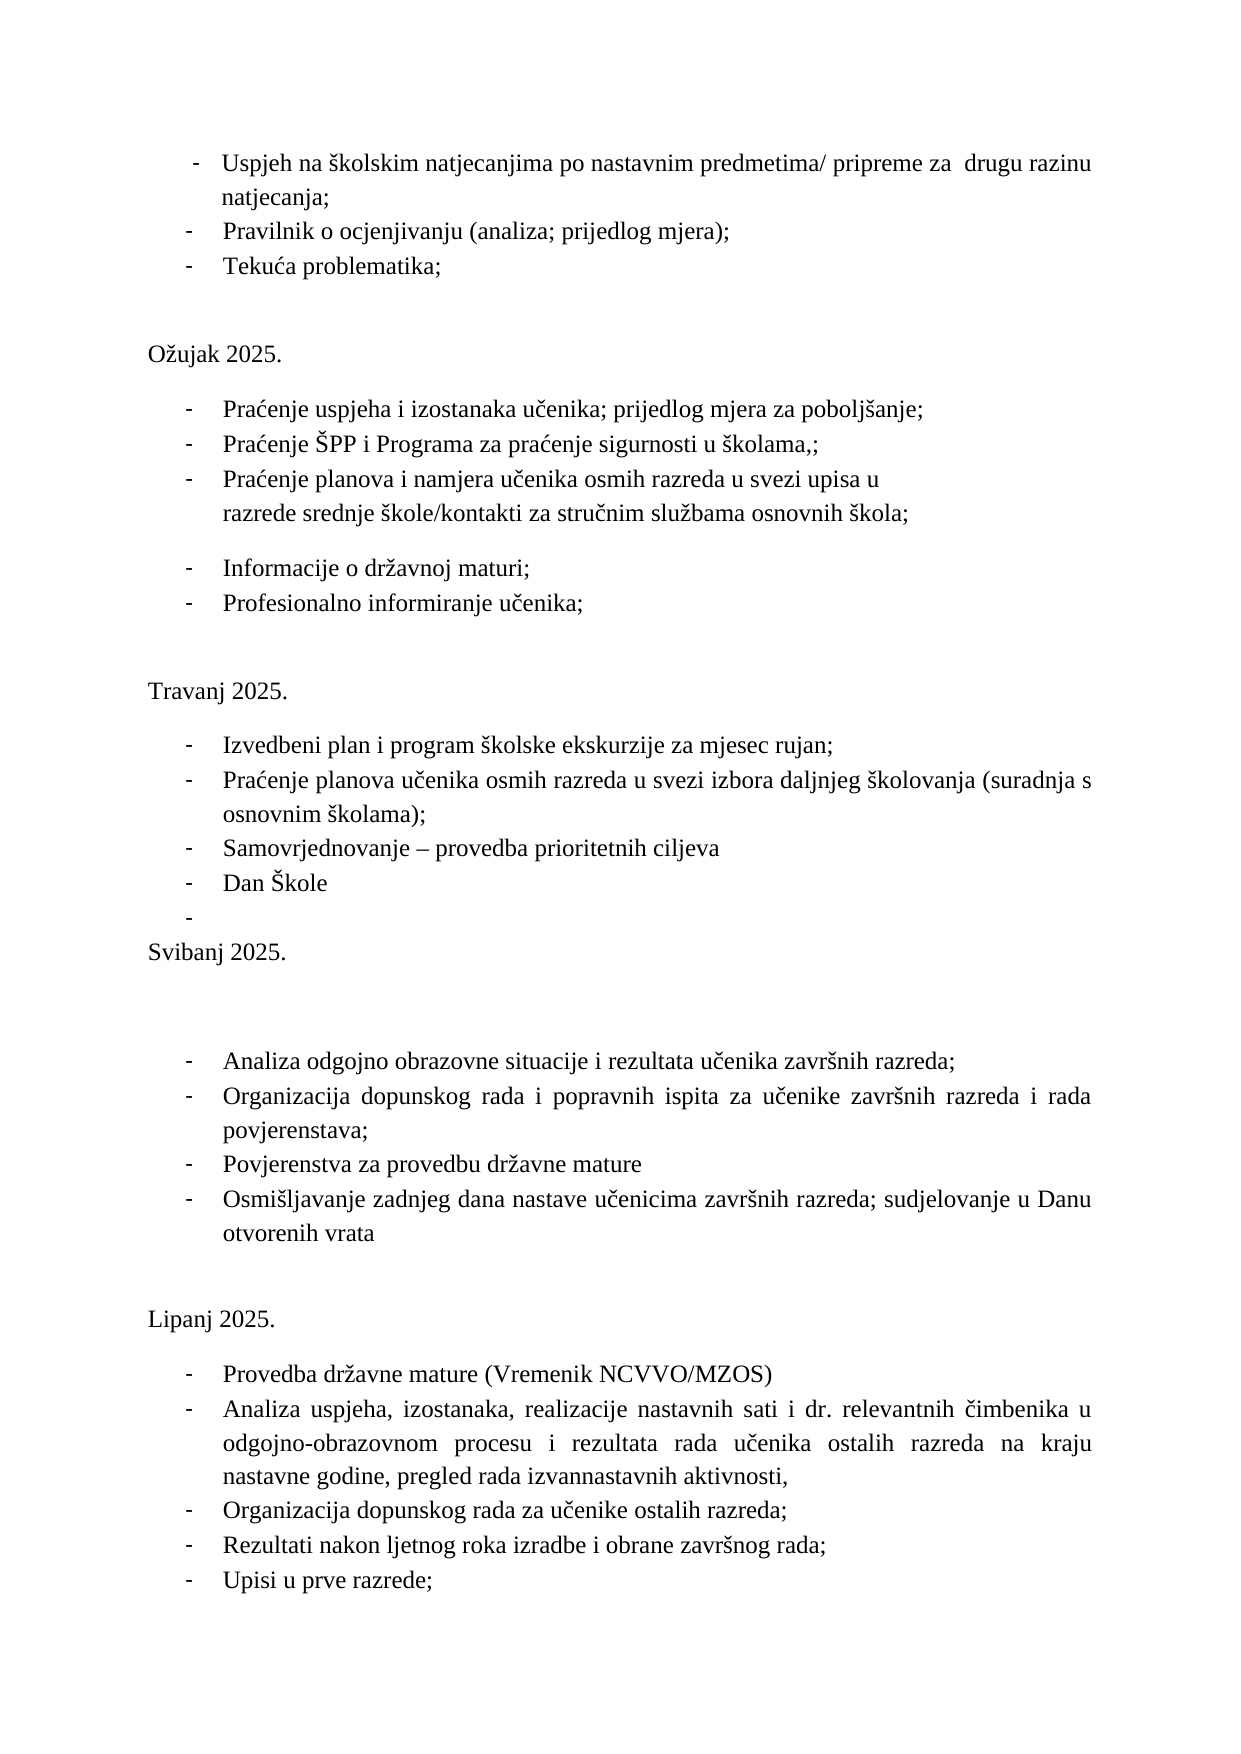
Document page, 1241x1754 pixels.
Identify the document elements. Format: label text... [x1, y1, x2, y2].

list Organizacija dopunskog rada i popravnih ispita za učenike završnih razreda i rada povjerenstava; [185, 1080, 1093, 1143]
list Dan Škole [185, 867, 1093, 898]
list Analiza uspjeha, izostanaka, realizacije nastavnih sati i dr. relevantnih čimbenika u odgojno-obrazovnom procesu i rezultata rada učenika ostalih razreda na kraju nastavne godine, pregled rada izvannastavnih aktivnosti, [185, 1393, 1093, 1490]
list Samovrjednovanje – provedba prioritetnih ciljeva [185, 832, 1093, 863]
text Lipanj 2025. [148, 1304, 1093, 1333]
text Travanj 2025. [148, 676, 1093, 704]
list Izvedbeni plan i program školske ekskurzije za mjesec rujan; [185, 730, 1093, 760]
list Provedba državne mature (Vremenik NCVVO/MZOS) [185, 1358, 1093, 1389]
list Rezultati nakon ljetnog roka izradbe i obrane završnog rada; [185, 1529, 1093, 1560]
list Pravilnik o ocjenjivanju (analiza; prijedlog mjera); [185, 215, 1093, 246]
list Uspjeh na školskim natjecanjima po nastavnim predmetima/ pripreme za drugu razinu natjecanja; [192, 148, 1093, 211]
text Ožujak 2025. [148, 339, 1093, 368]
list Profesionalno informiranje učenika; [185, 587, 1093, 617]
list Praćenje planova i namjera učenika osmih razreda u svezi upisa u [185, 463, 1093, 494]
list Upisi u prve razrede; [185, 1564, 1093, 1595]
list Praćenje ŠPP i Programa za praćenje sigurnosti u školama,; [185, 428, 1093, 459]
list Praćenje planova učenika osmih razreda u svezi izbora daljnjeg školovanja (suradnja s osnovnim školama); [185, 765, 1093, 828]
list Informacije o državnoj maturi; [185, 552, 1093, 582]
list Povjerenstva za provedbu državne mature [185, 1148, 1093, 1178]
list Praćenje uspjeha i izostanaka učenika; prijedlog mjera za poboljšanje; [185, 393, 1093, 424]
list Tekuća problematika; [185, 250, 1093, 281]
text Svibanj 2025. [148, 937, 1093, 966]
text razrede srednje škole/kontakti za stručnim službama osnovnih škola; [223, 498, 1093, 527]
list Organizacija dopunskog rada za učenike ostalih razreda; [185, 1494, 1093, 1525]
list Analiza odgojno obrazovne situacije i rezultata učenika završnih razreda; [185, 1045, 1093, 1076]
list Osmišljavanje zadnjeg dana nastave učenicima završnih razreda; sudjelovanje u Danu otvorenih vrata [185, 1183, 1093, 1246]
